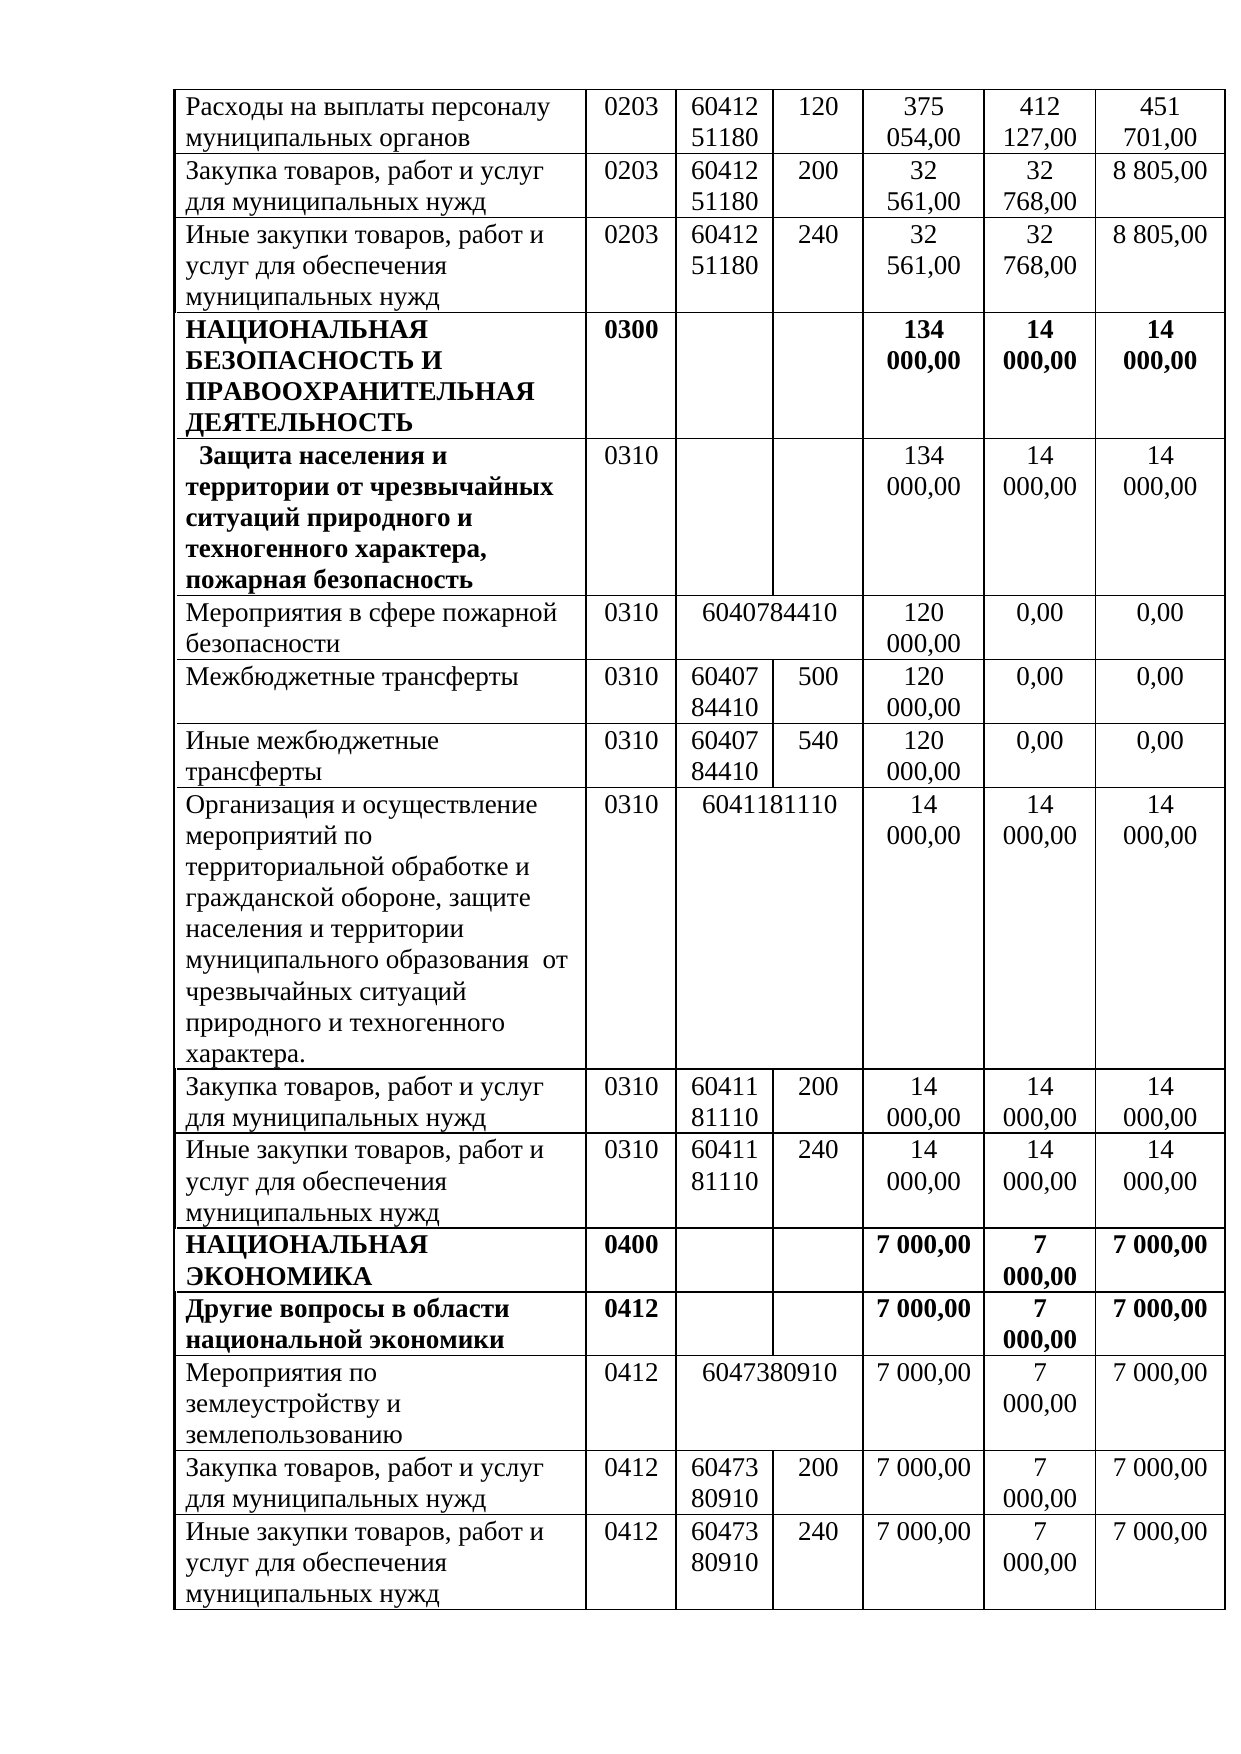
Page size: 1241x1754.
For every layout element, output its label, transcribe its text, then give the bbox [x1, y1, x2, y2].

table_cell Организация и осуществление мероприятий по территориальной обработке и гражданской обороне, защите населения и территории муниципального образования от чрезвычайных ситуаций природного и техногенного характера. [175, 786, 585, 1068]
table_cell НАЦИОНАЛЬНАЯ ЭКОНОМИКА [175, 1228, 585, 1291]
table_cell 7 000,00 [864, 1356, 983, 1450]
table_cell [677, 1229, 772, 1291]
table_cell 14 000,00 [985, 788, 1095, 1068]
table_cell 0,00 [1096, 596, 1224, 659]
table_cell [774, 313, 862, 437]
table_cell 120 000,00 [864, 724, 983, 786]
table_cell 0310 [587, 1134, 675, 1227]
table_cell 14 000,00 [985, 1134, 1095, 1227]
table_cell 375 054,00 [864, 90, 983, 152]
table_cell 200 [774, 1451, 862, 1514]
table_cell 8 805,00 [1096, 218, 1224, 311]
table_cell 0412 [587, 1451, 675, 1514]
table_cell 0300 [587, 313, 675, 437]
table_cell 134 000,00 [864, 313, 983, 437]
table_cell 7 000,00 [1096, 1293, 1224, 1355]
table_cell 0412 [587, 1515, 675, 1609]
table_cell 7 000,00 [1096, 1229, 1224, 1291]
table_cell 7 000,00 [864, 1229, 983, 1291]
table_cell 7 000,00 [985, 1451, 1095, 1514]
table_cell 14 000,00 [864, 1070, 983, 1132]
table_cell 7 000,00 [1096, 1356, 1224, 1450]
table_cell Межбюджетные трансферты [175, 659, 585, 722]
table_cell [677, 439, 772, 595]
table_cell 0310 [587, 660, 675, 722]
table_cell 8 805,00 [1096, 154, 1224, 216]
table_cell 14 000,00 [1096, 1134, 1224, 1227]
table_cell Закупка товаров, работ и услуг для муниципальных нужд [176, 1069, 585, 1132]
table_cell 134 000,00 [864, 439, 983, 595]
table_cell 0,00 [985, 596, 1095, 659]
table_cell 14 000,00 [1096, 788, 1224, 1068]
table_cell 0310 [587, 1070, 675, 1132]
table_cell Мероприятия по землеустройству и землепользованию [176, 1356, 585, 1450]
table_cell 32 561,00 [864, 154, 983, 216]
table_cell Расходы на выплаты персоналу муниципальных органов [176, 90, 585, 152]
table_cell 120 [774, 90, 862, 152]
table_cell 7 000,00 [864, 1515, 983, 1609]
table_cell 7 000,00 [1096, 1451, 1224, 1514]
table_cell Другие вопросы в области национальной экономики [176, 1292, 585, 1355]
table_cell 120 000,00 [864, 660, 983, 722]
table_cell Защита населения и территории от чрезвычайных ситуаций природного и техногенного характера, пожарная безопасность [175, 438, 585, 595]
table_cell 7 000,00 [985, 1515, 1095, 1609]
table_cell 14 000,00 [864, 788, 983, 1068]
table_cell 6041181110 [677, 788, 862, 1068]
table_cell Иные закупки товаров, работ и услуг для обеспечения муниципальных нужд [176, 1515, 585, 1609]
table_cell [774, 439, 862, 595]
table_cell 7 000,00 [1096, 1515, 1224, 1609]
table_cell 0,00 [1096, 724, 1224, 786]
table_cell Закупка товаров, работ и услуг для муниципальных нужд [176, 1451, 585, 1514]
table_cell 14 000,00 [1096, 439, 1224, 595]
table_cell 32 561,00 [864, 218, 983, 311]
table_cell 7 000,00 [864, 1451, 983, 1514]
table_cell 0203 [587, 218, 675, 311]
table_cell 0203 [587, 90, 675, 152]
table_cell 6041251180 [677, 90, 772, 152]
table_cell 6040784410 [677, 724, 772, 786]
table_cell 200 [774, 154, 862, 216]
table_cell 0310 [587, 788, 675, 1068]
table_cell 0,00 [985, 724, 1095, 786]
table_cell 14 000,00 [864, 1134, 983, 1227]
table_cell 0,00 [1096, 660, 1224, 722]
table_cell Иные межбюджетные трансферты [175, 723, 585, 786]
table_cell 14 000,00 [985, 439, 1095, 595]
table_cell 240 [774, 218, 862, 311]
table_cell 240 [774, 1515, 862, 1609]
table_cell 14 000,00 [985, 1070, 1095, 1132]
table_cell 6041251180 [677, 218, 772, 311]
table_cell 32 768,00 [985, 154, 1095, 216]
table_cell 540 [774, 724, 862, 786]
table_cell 120 000,00 [864, 596, 983, 659]
table_cell 7 000,00 [985, 1229, 1095, 1291]
table_cell 6047380910 [677, 1356, 862, 1450]
table_cell 0203 [587, 154, 675, 216]
table_cell 0412 [587, 1293, 675, 1355]
table_cell Иные закупки товаров, работ и услуг для обеспечения муниципальных нужд [176, 1134, 585, 1227]
table_cell [677, 1293, 772, 1355]
table_cell [774, 1229, 862, 1291]
table_cell [677, 313, 772, 437]
table_cell 6041181110 [677, 1070, 772, 1132]
table_cell Иные закупки товаров, работ и услуг для обеспечения муниципальных нужд [176, 218, 585, 311]
table_cell 240 [774, 1134, 862, 1227]
table_cell 0310 [587, 724, 675, 786]
table_cell 6040784410 [677, 660, 772, 722]
table_cell 14 000,00 [1096, 313, 1224, 437]
table_cell 0310 [587, 439, 675, 595]
table_cell 6047380910 [677, 1515, 772, 1609]
table_cell 7 000,00 [985, 1293, 1095, 1355]
table_cell 6040784410 [677, 596, 862, 659]
table_cell 6041181110 [677, 1134, 772, 1227]
table_cell 6041251180 [677, 154, 772, 216]
table_cell 412 127,00 [985, 90, 1095, 152]
table_cell Мероприятия в сфере пожарной безопасности [175, 595, 585, 659]
table_cell НАЦИОНАЛЬНАЯ БЕЗОПАСНОСТЬ И ПРАВООХРАНИТЕЛЬНАЯ ДЕЯТЕЛЬНОСТЬ [175, 313, 585, 437]
table_cell 32 768,00 [985, 218, 1095, 311]
table_cell 0310 [587, 596, 675, 659]
table_cell 14 000,00 [985, 313, 1095, 437]
table_cell 0,00 [985, 660, 1095, 722]
table_cell 7 000,00 [864, 1293, 983, 1355]
table_cell 200 [774, 1070, 862, 1132]
table_cell 0412 [587, 1356, 675, 1450]
table_cell 14 000,00 [1096, 1070, 1224, 1132]
table_cell [774, 1293, 862, 1355]
table_cell 0400 [587, 1229, 675, 1291]
table_cell 6047380910 [677, 1451, 772, 1514]
table_cell 7 000,00 [985, 1356, 1095, 1450]
table_cell 451 701,00 [1096, 90, 1224, 152]
table_cell Закупка товаров, работ и услуг для муниципальных нужд [176, 154, 585, 216]
table_cell 500 [774, 660, 862, 722]
